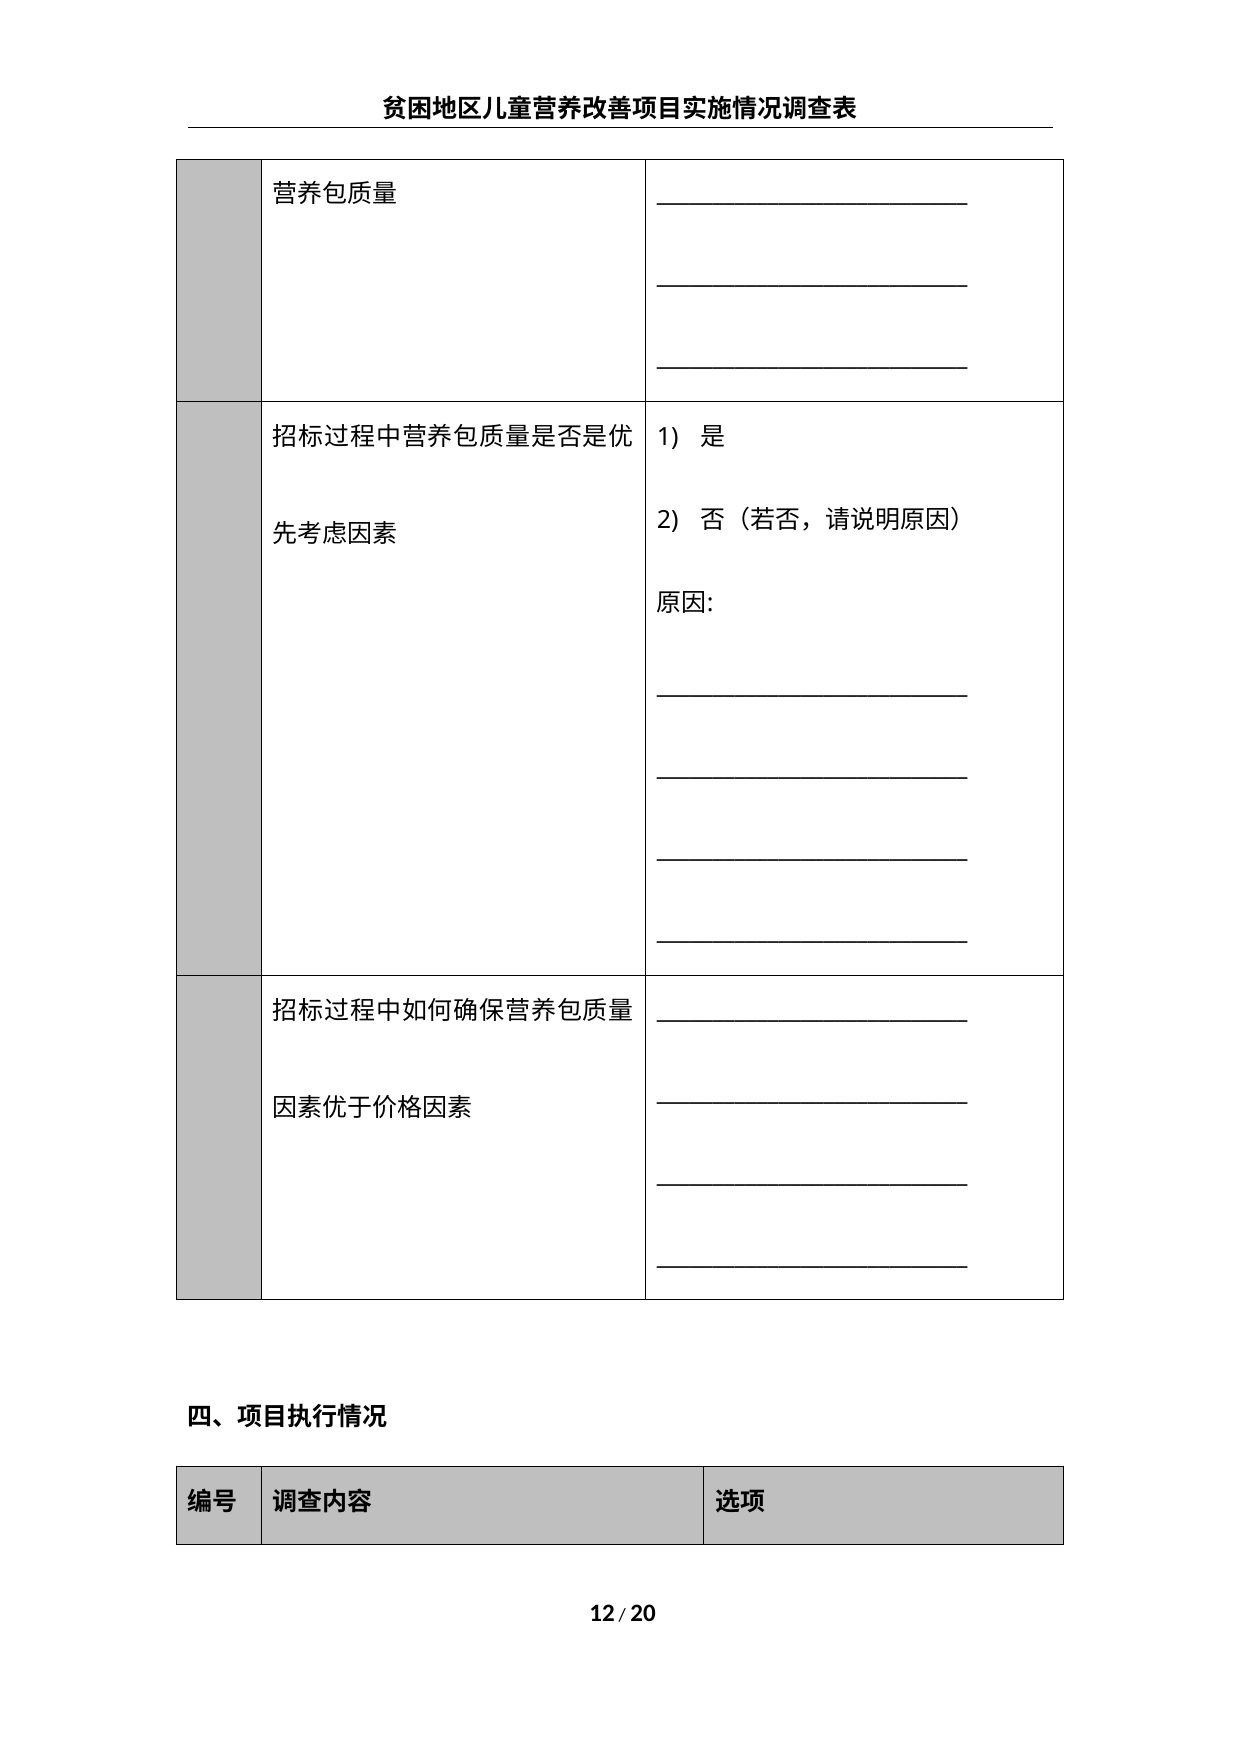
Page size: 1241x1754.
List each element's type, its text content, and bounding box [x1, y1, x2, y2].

table_cell 招标过程中如何比较不同供应商营养包质量 [262, 160, 645, 401]
table_header 选项 [704, 1467, 1063, 1544]
table_cell 是 否（若否，请说明原因） 原因: ____________________________ ____________________________ ____________________________ ____________________________ [646, 402, 1063, 975]
table_cell [177, 976, 261, 1299]
table_cell ____________________________ ____________________________ ____________________________ ____________________________ [646, 976, 1063, 1299]
table_header 编号 [177, 1467, 261, 1544]
table_cell 招标过程中营养包质量是否是优先考虑因素 [262, 402, 645, 975]
text 四、项目执行情况 [187, 1382, 1053, 1447]
table_cell [177, 160, 261, 401]
table_header 调查内容 [262, 1467, 703, 1544]
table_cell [646, 160, 1063, 401]
table_cell [177, 402, 261, 975]
table_cell 招标过程中如何确保营养包质量因素优于价格因素 [262, 976, 645, 1299]
